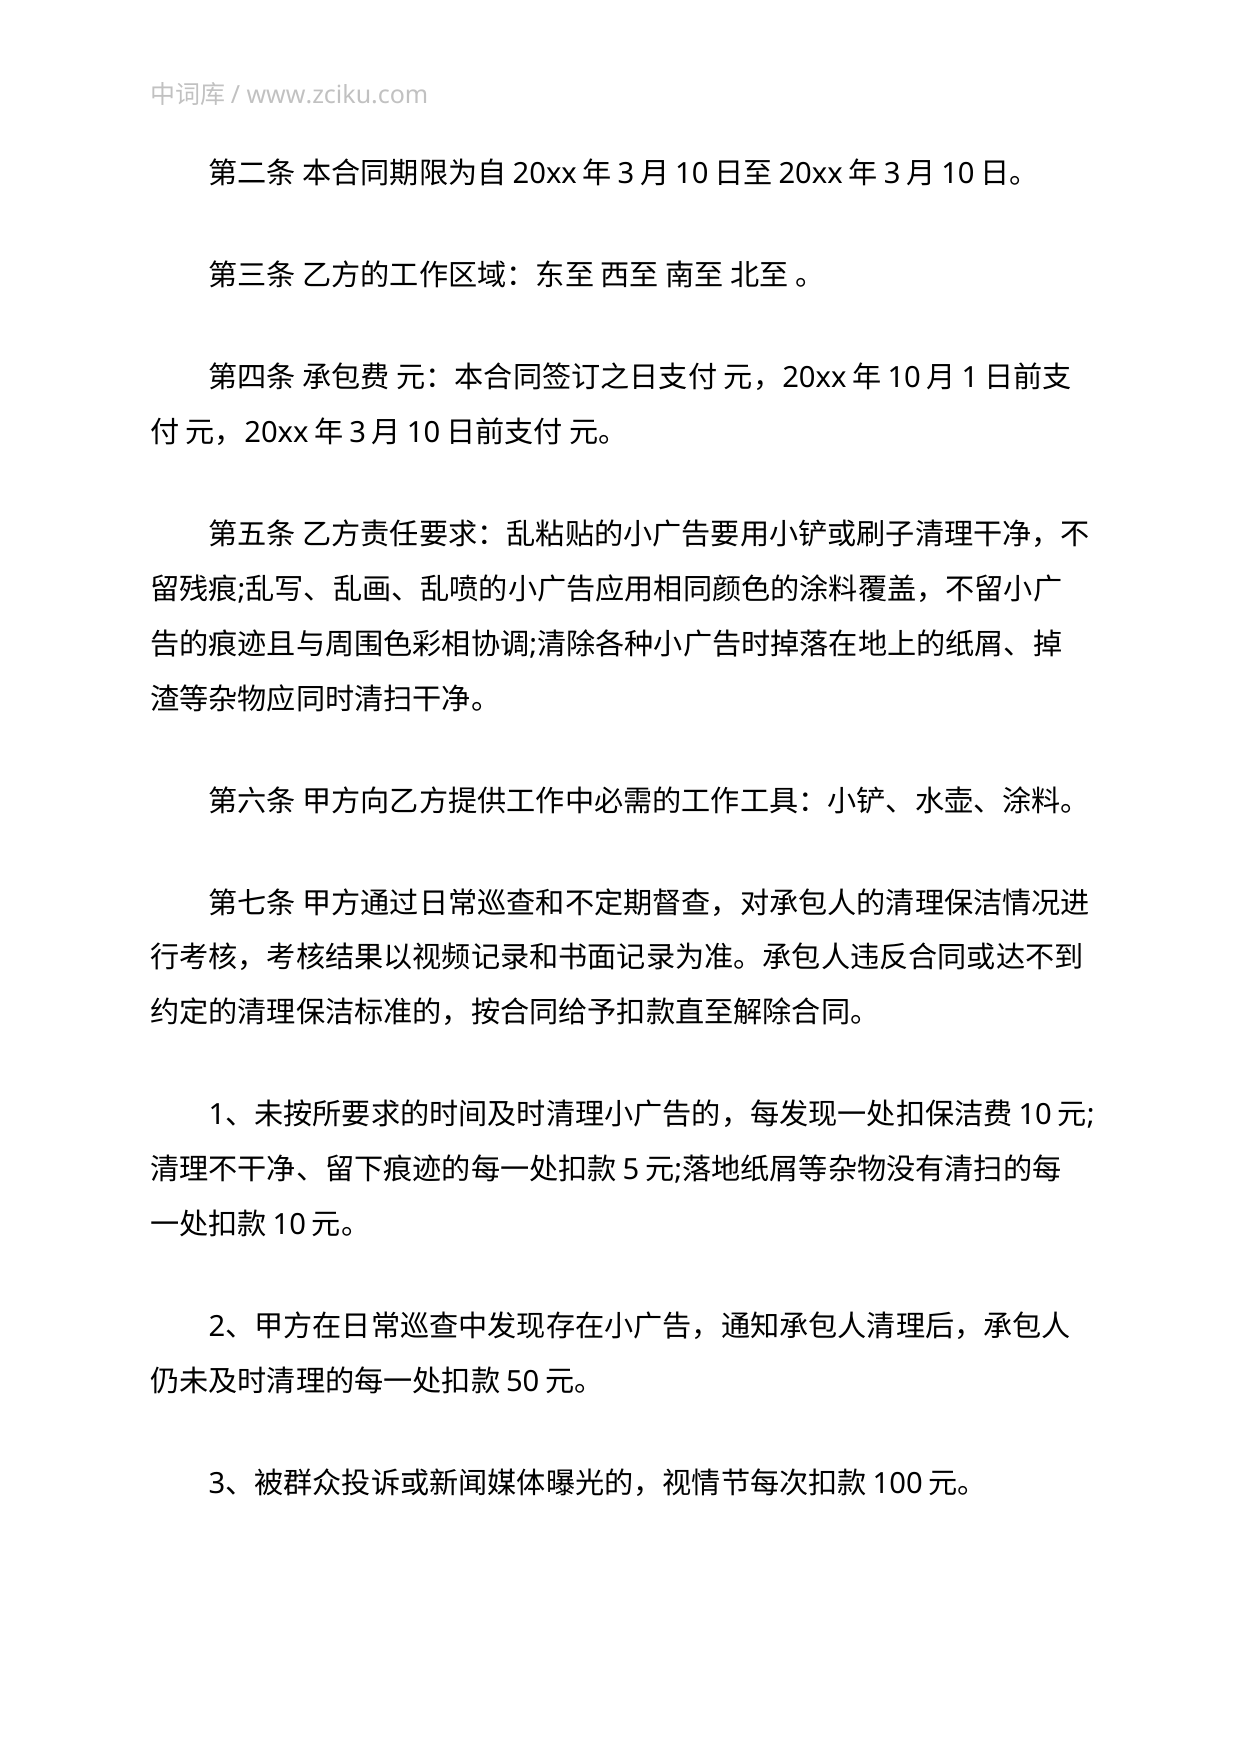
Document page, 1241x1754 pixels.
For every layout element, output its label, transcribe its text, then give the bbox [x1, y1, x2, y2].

text 第六条 甲方向乙方提供工作中必需的工作工具：小铲、水壶、涂料。 [150, 777, 1090, 820]
text 第二条 本合同期限为自20xx年3月10日至20xx年3月10日。 [150, 150, 1090, 192]
text 第三条 乙方的工作区域：东至 西至 南至 北至 。 [150, 252, 1090, 294]
text 2、甲方在日常巡查中发现存在小广告，通知承包人清理后，承包人仍未及时清理的每一处扣款50元。 [150, 1303, 1090, 1400]
text 第四条 承包费 元：本合同签订之日支付 元，20xx年10月1日前支付 元，20xx年3月10日前支付 元。 [150, 354, 1090, 451]
text 3、被群众投诉或新闻媒体曝光的，视情节每次扣款100元。 [150, 1460, 1090, 1502]
text 第五条 乙方责任要求：乱粘贴的小广告要用小铲或刷子清理干净，不留残痕;乱写、乱画、乱喷的小广告应用相同颜色的涂料覆盖，不留小广告的痕迹且与周围色彩相协调;清除各种小广告时掉落在地上的纸屑、掉渣等杂物应同时清扫干净。 [150, 511, 1090, 718]
text 1、未按所要求的时间及时清理小广告的，每发现一处扣保洁费10元;清理不干净、留下痕迹的每一处扣款5元;落地纸屑等杂物没有清扫的每一处扣款10元。 [150, 1091, 1090, 1243]
text 第七条 甲方通过日常巡查和不定期督查，对承包人的清理保洁情况进行考核，考核结果以视频记录和书面记录为准。承包人违反合同或达不到约定的清理保洁标准的，按合同给予扣款直至解除合同。 [150, 879, 1090, 1031]
